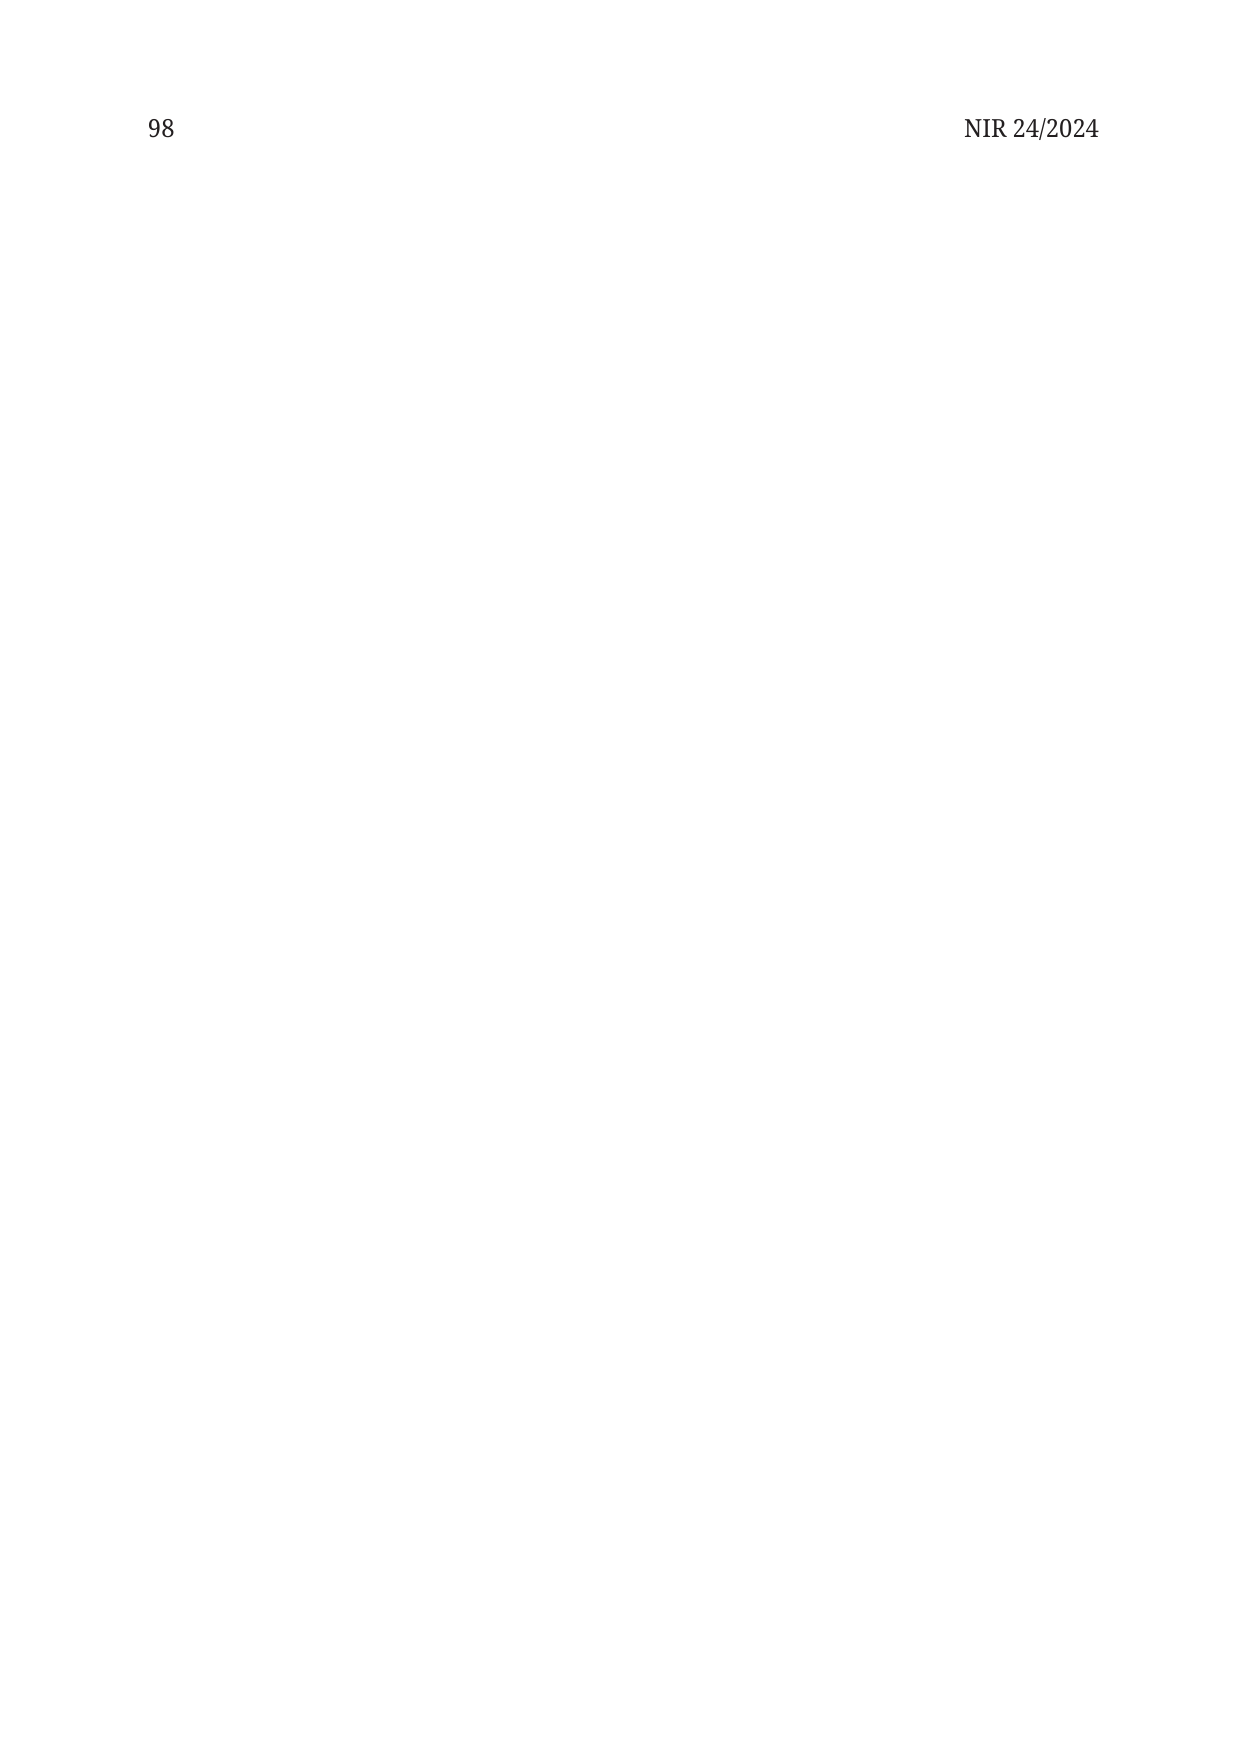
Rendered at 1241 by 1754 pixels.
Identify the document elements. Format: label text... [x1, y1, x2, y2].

text 98 NIR 24/2024 [148, 110, 1105, 144]
